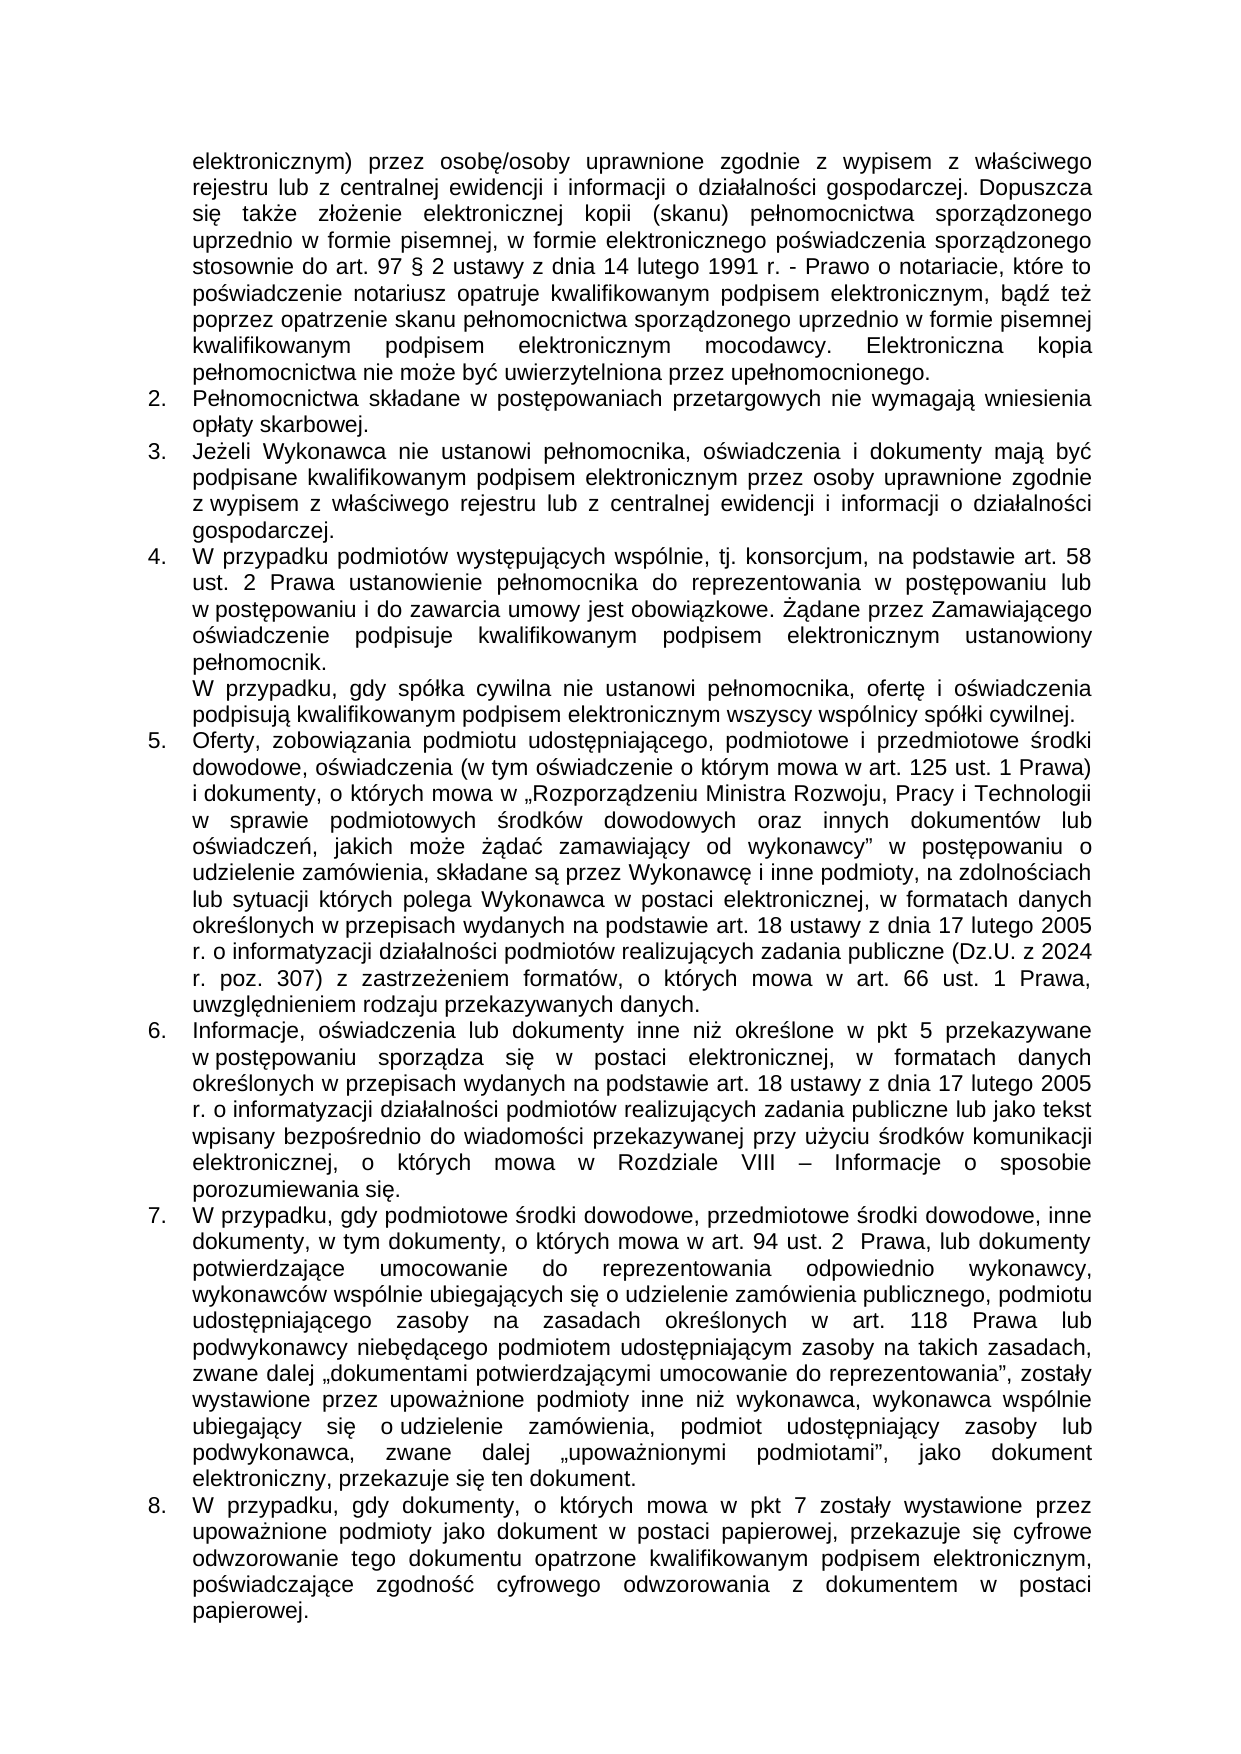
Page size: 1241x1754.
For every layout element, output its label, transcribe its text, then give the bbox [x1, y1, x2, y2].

list Pełnomocnictwa składane w postępowaniach przetargowych nie wymagają wniesienia opłaty skarbowej. [148, 385, 1092, 438]
list Jeżeli Wykonawca nie ustanowi pełnomocnika, oświadczenia i dokumenty mają być podpisane kwalifikowanym podpisem elektronicznym przez osoby uprawnione zgodnie z wypisem z właściwego rejestru lub z centralnej ewidencji i informacji o działalności gospodarczej. [148, 438, 1092, 543]
list W przypadku, gdy spółka cywilna nie ustanowi pełnomocnika, ofertę i oświadczenia podpisują kwalifikowanym podpisem elektronicznym wszyscy wspólnicy spółki cywilnej. [192, 675, 1092, 727]
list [148, 148, 1092, 385]
list W przypadku, gdy dokumenty, o których mowa w pkt 7 zostały wystawione przez upoważnione podmioty jako dokument w postaci papierowej, przekazuje się cyfrowe odwzorowanie tego dokumentu opatrzone kwalifikowanym podpisem elektronicznym, poświadczające zgodność cyfrowego odwzorowania z dokumentem w postaci papierowej. [148, 1492, 1092, 1623]
list W przypadku podmiotów występujących wspólnie, tj. konsorcjum, na podstawie art. 58 ust. 2 Prawa ustanowienie pełnomocnika do reprezentowania w postępowaniu lub w postępowaniu i do zawarcia umowy jest obowiązkowe. Żądane przez Zamawiającego oświadczenie podpisuje kwalifikowanym podpisem elektronicznym ustanowiony pełnomocnik. [148, 543, 1092, 675]
list Informacje, oświadczenia lub dokumenty inne niż określone w pkt 5 przekazywane w postępowaniu sporządza się w postaci elektronicznej, w formatach danych określonych w przepisach wydanych na podstawie art. 18 ustawy z dnia 17 lutego 2005 r. o informatyzacji działalności podmiotów realizujących zadania publiczne lub jako tekst wpisany bezpośrednio do wiadomości przekazywanej przy użyciu środków komunikacji elektronicznej, o których mowa w Rozdziale VIII – Informacje o sposobie porozumiewania się. [148, 1017, 1092, 1202]
list W przypadku, gdy podmiotowe środki dowodowe, przedmiotowe środki dowodowe, inne dokumenty, w tym dokumenty, o których mowa w art. 94 ust. 2 Prawa, lub dokumenty potwierdzające umocowanie do reprezentowania odpowiednio wykonawcy, wykonawców wspólnie ubiegających się o udzielenie zamówienia publicznego, podmiotu udostępniającego zasoby na zasadach określonych w art. 118 Prawa lub podwykonawcy niebędącego podmiotem udostępniającym zasoby na takich zasadach, zwane dalej „dokumentami potwierdzającymi umocowanie do reprezentowania”, zostały wystawione przez upoważnione podmioty inne niż wykonawca, wykonawca wspólnie ubiegający się o udzielenie zamówienia, podmiot udostępniający zasoby lub podwykonawca, zwane dalej „upoważnionymi podmiotami”, jako dokument elektroniczny, przekazuje się ten dokument. [148, 1202, 1092, 1492]
list Oferty, zobowiązania podmiotu udostępniającego, podmiotowe i przedmiotowe środki dowodowe, oświadczenia (w tym oświadczenie o którym mowa w art. 125 ust. 1 Prawa) i dokumenty, o których mowa w „Rozporządzeniu Ministra Rozwoju, Pracy i Technologii w sprawie podmiotowych środków dowodowych oraz innych dokumentów lub oświadczeń, jakich może żądać zamawiający od wykonawcy” w postępowaniu o udzielenie zamówienia, składane są przez Wykonawcę i inne podmioty, na zdolnościach lub sytuacji których polega Wykonawca w postaci elektronicznej, w formatach danych określonych w przepisach wydanych na podstawie art. 18 ustawy z dnia 17 lutego 2005 r. o informatyzacji działalności podmiotów realizujących zadania publiczne (Dz.U. z 2024 r. poz. 307) z zastrzeżeniem formatów, o których mowa w art. 66 ust. 1 Prawa, uwzględnieniem rodzaju przekazywanych danych. [148, 727, 1092, 1017]
